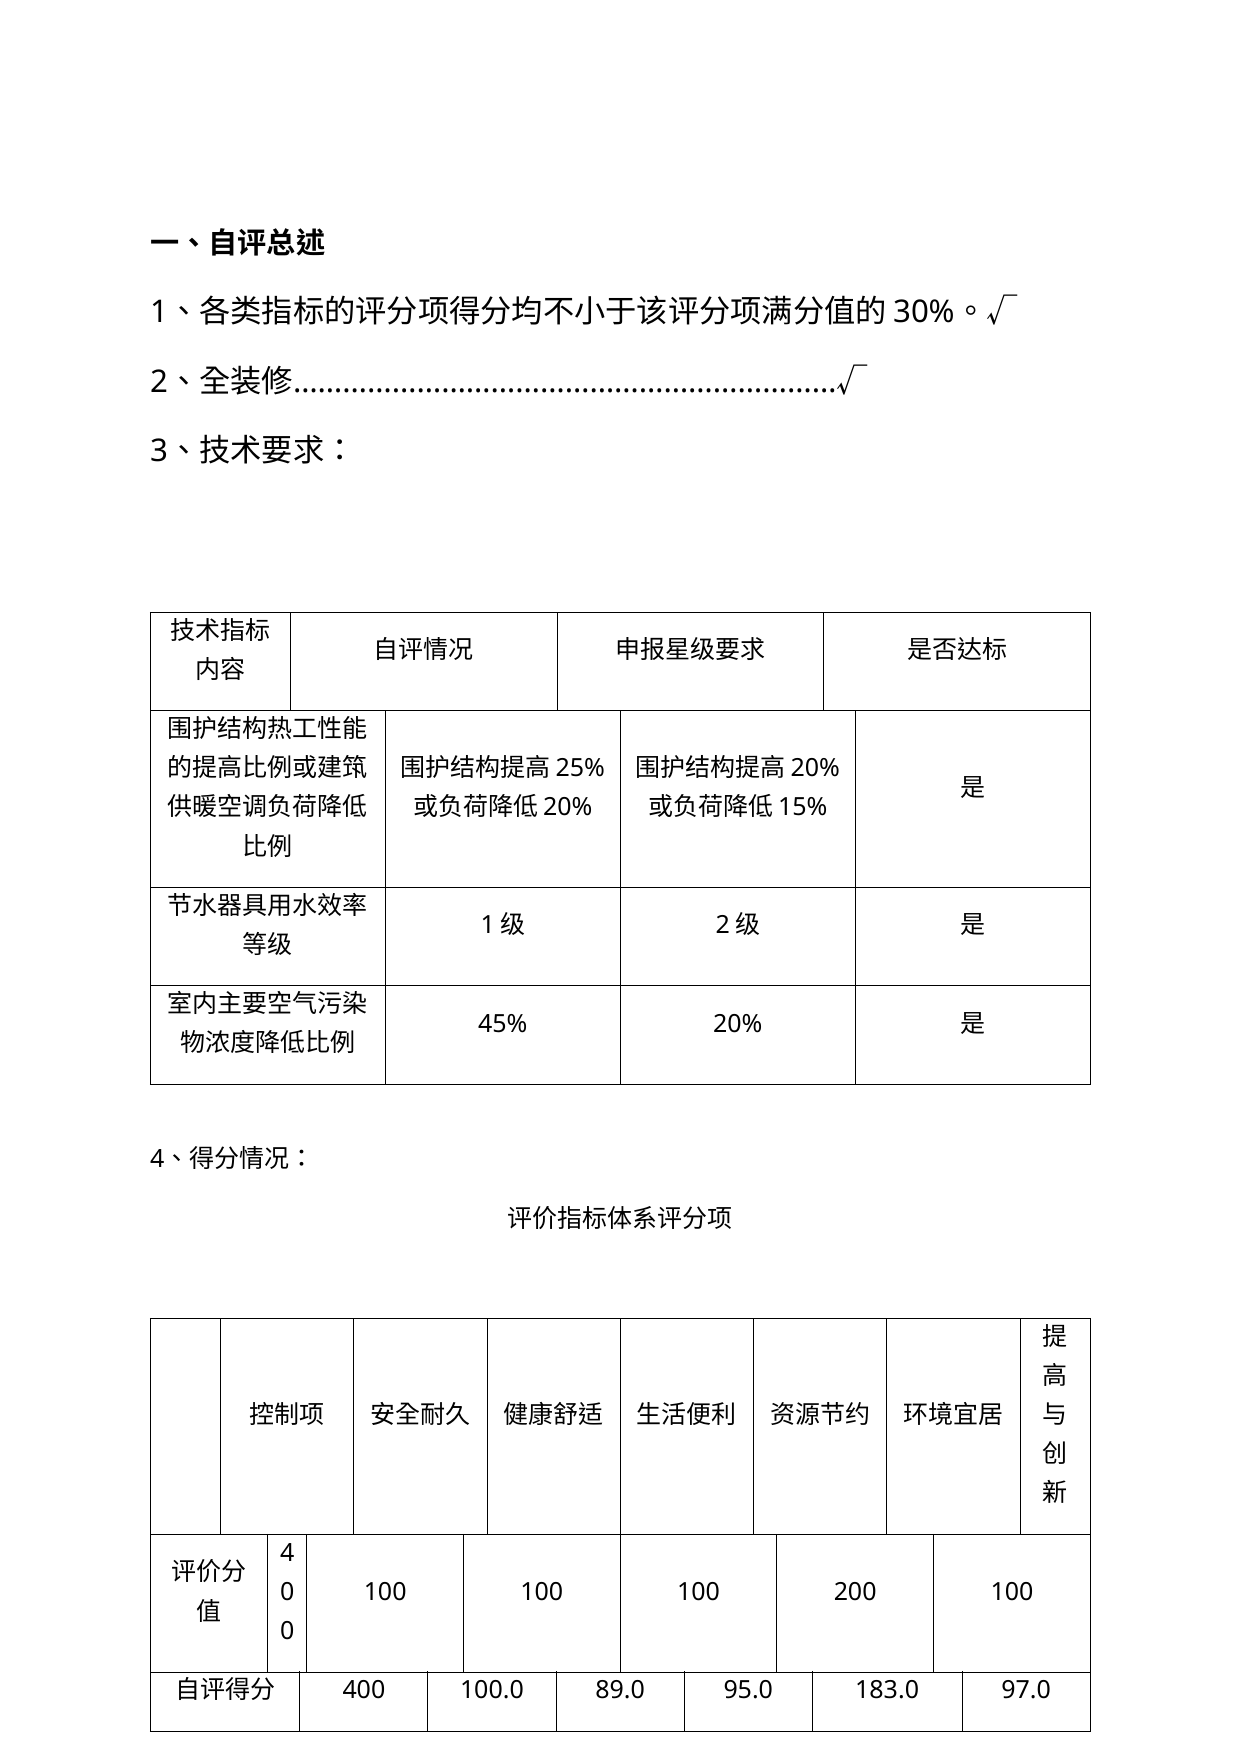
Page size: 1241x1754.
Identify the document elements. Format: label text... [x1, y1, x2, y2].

table_cell 183.0 [813, 1673, 962, 1731]
table_header 自评情况 [291, 613, 557, 710]
table_cell 200 [777, 1535, 933, 1671]
table_cell 100 [934, 1535, 1090, 1671]
table_header 生活便利 [621, 1319, 753, 1534]
table_cell 20% [621, 986, 855, 1084]
text 评价指标体系评分项 [150, 1201, 1090, 1235]
text 4、得分情况： [150, 1141, 1090, 1175]
table_cell 节水器具用水效率等级 [151, 888, 385, 985]
table_cell 400 [268, 1535, 306, 1671]
table_header 安全耐久 [354, 1319, 487, 1534]
table_header 健康舒适 [488, 1319, 620, 1534]
table_cell 89.0 [557, 1673, 684, 1731]
table_cell 95.0 [685, 1673, 812, 1731]
table_header 技术指标内容 [151, 613, 290, 710]
table_cell 评价分值 [151, 1535, 267, 1671]
table_header 资源节约 [754, 1319, 886, 1534]
table_cell 是 [856, 711, 1090, 887]
table_cell 围护结构提高20%或负荷降低15% [621, 711, 855, 887]
table_cell 100 [464, 1535, 620, 1671]
table_cell 室内主要空气污染物浓度降低比例 [151, 986, 385, 1084]
text 1、各类指标的评分项得分均不小于该评分项满分值的30%。√ [150, 289, 1090, 331]
table_header 环境宜居 [887, 1319, 1020, 1534]
table_header 申报星级要求 [558, 613, 823, 710]
table_cell 97.0 [963, 1673, 1090, 1731]
table_cell 围护结构热工性能的提高比例或建筑供暖空调负荷降低比例 [151, 711, 385, 887]
table_header 提高与创新 [1021, 1319, 1090, 1534]
table_cell 100 [307, 1535, 463, 1671]
table_cell 围护结构提高25%或负荷降低20% [386, 711, 620, 887]
table_cell 是 [856, 986, 1090, 1084]
table_cell 1级 [386, 888, 620, 985]
table_cell 自评得分 [151, 1673, 299, 1731]
table_header 控制项 [221, 1319, 353, 1534]
table_cell 2级 [621, 888, 855, 985]
table_header 是否达标 [824, 613, 1090, 710]
table_cell 100 [621, 1535, 776, 1671]
table_cell 是 [856, 888, 1090, 985]
table_cell 45% [386, 986, 620, 1084]
table_cell 100.0 [428, 1673, 556, 1731]
text 2、全装修…………………………………………………………√ [150, 359, 1090, 401]
table_header [151, 1319, 220, 1534]
text 3、技术要求： [150, 428, 1090, 471]
table_cell 400 [300, 1673, 427, 1731]
text 一、自评总述 [150, 222, 1090, 262]
